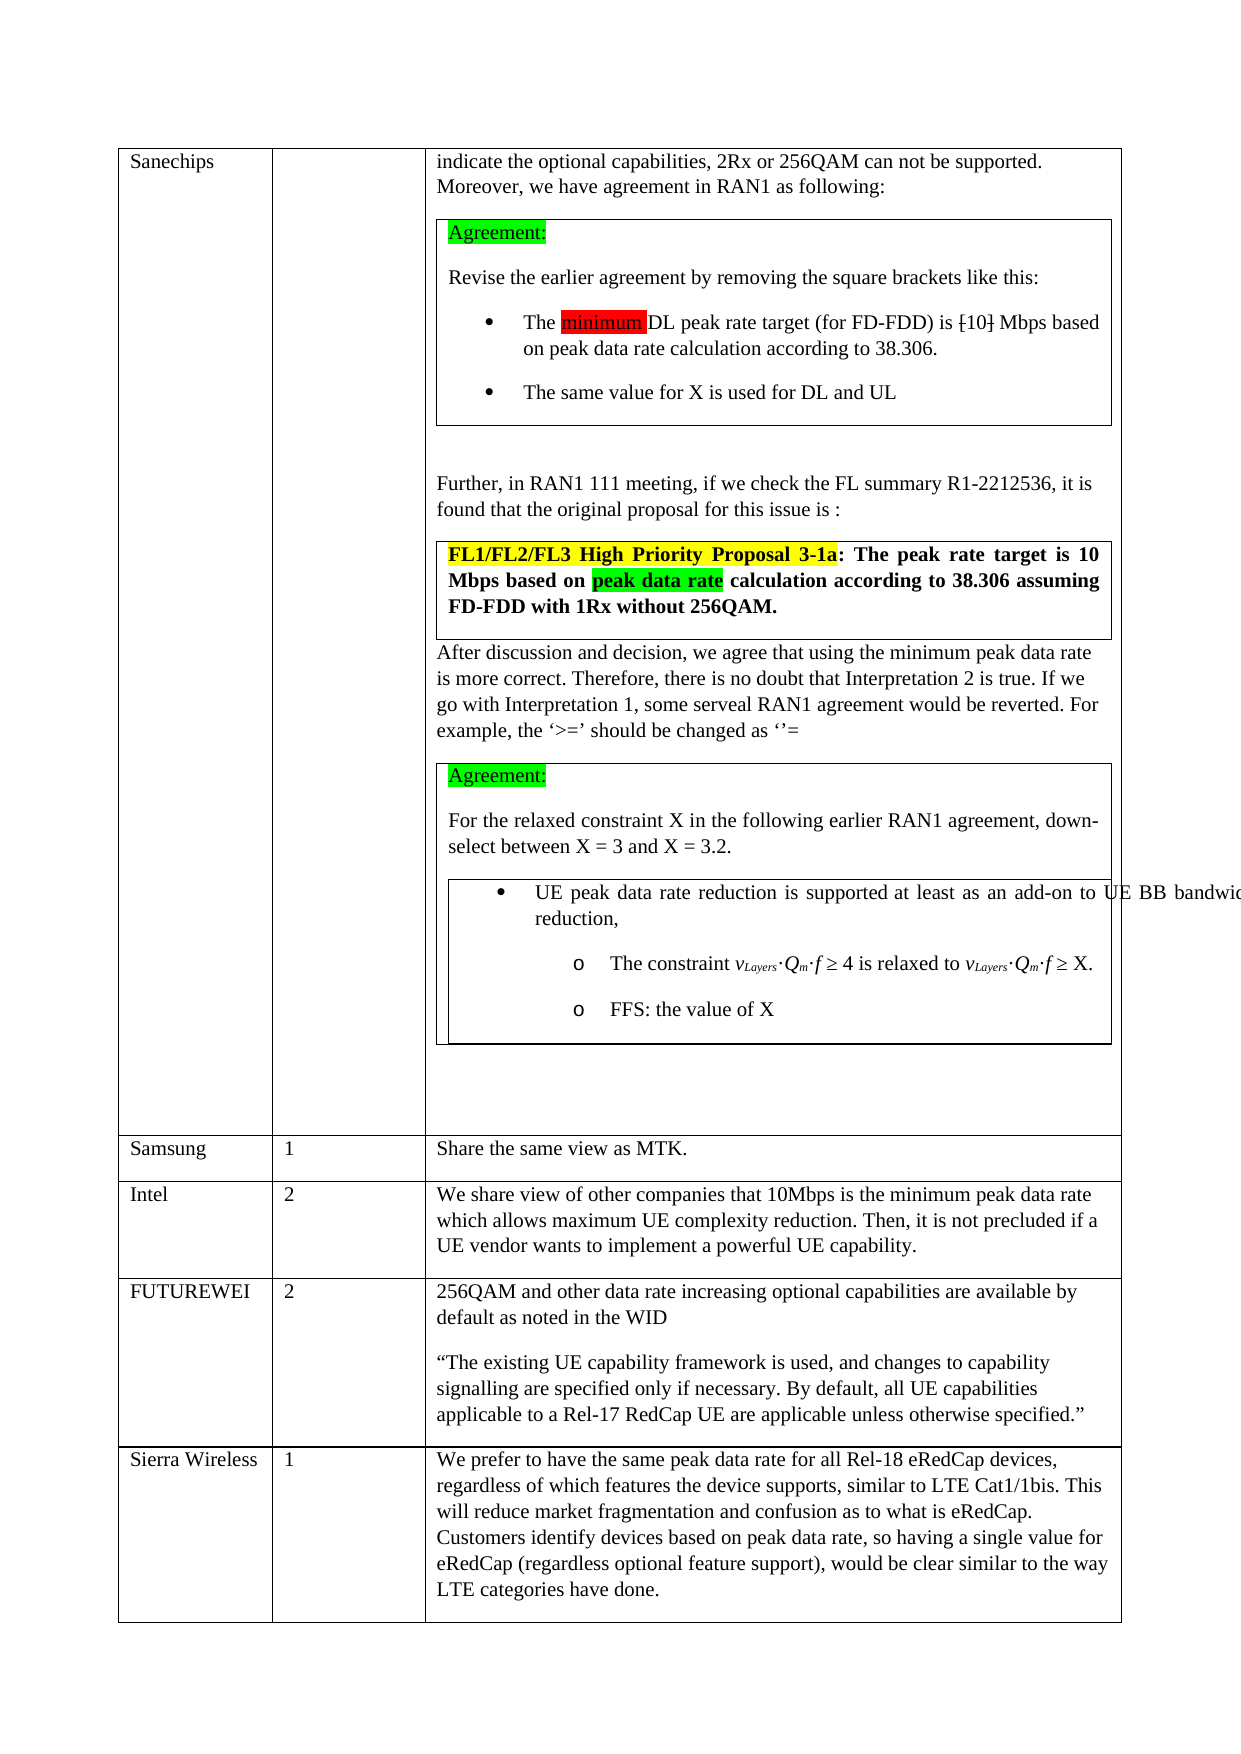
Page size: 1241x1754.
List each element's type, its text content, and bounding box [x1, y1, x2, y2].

table_cell 2 [273, 149, 425, 1135]
table_cell 1 [273, 1136, 425, 1181]
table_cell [426, 149, 1121, 1135]
table_cell FUTUREWEI [119, 1279, 272, 1446]
table_cell Share the same view as MTK. [426, 1136, 1121, 1181]
table_cell We prefer to have the same peak data rate for all Rel-18 eRedCap devices, regardless of which features the device supports, similar to LTE Cat1/1bis. This will reduce market fragmentation and confusion as to what is eRedCap. Customers identify devices based on peak data rate, so having a single value for eRedCap (regardless optional feature support), would be clear similar to the way LTE categories have done. [426, 1448, 1121, 1622]
table_cell Intel [119, 1182, 272, 1278]
table_cell 2 [273, 1279, 425, 1446]
table_cell Sierra Wireless [119, 1448, 272, 1622]
table_cell 1 [273, 1448, 425, 1622]
table_cell 2 [273, 1182, 425, 1278]
table_cell ZTE, Sanechips [119, 149, 272, 1135]
table_cell 256QAM and other data rate increasing optional capabilities are available by default as noted in the WID “The existing UE capability framework is used, and changes to capability signalling are specified only if necessary. By default, all UE capabilities applicable to a Rel-17 RedCap UE are applicable unless otherwise specified.” [426, 1279, 1121, 1446]
table_cell Samsung [119, 1136, 272, 1181]
table_cell We share view of other companies that 10Mbps is the minimum peak data rate which allows maximum UE complexity reduction. Then, it is not precluded if a UE vendor wants to implement a powerful UE capability. [426, 1182, 1121, 1278]
